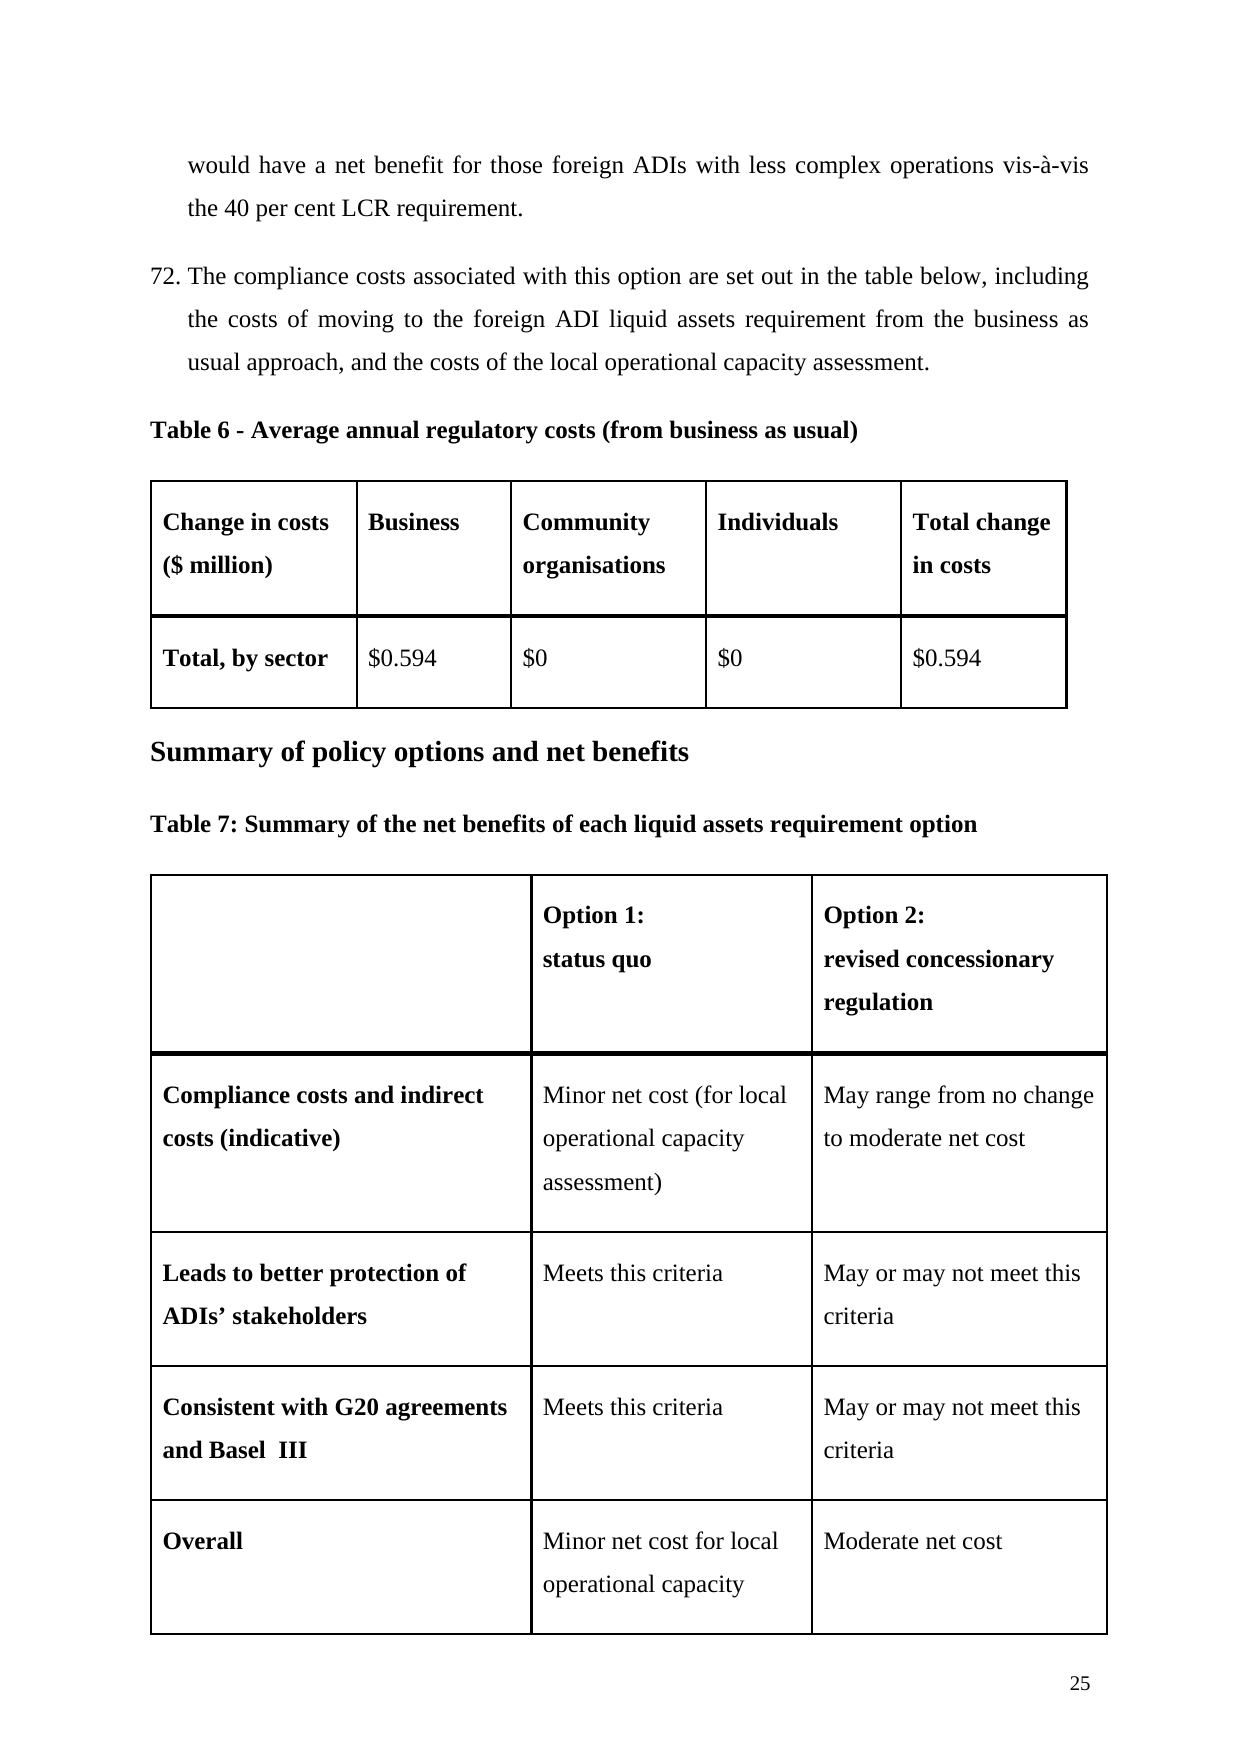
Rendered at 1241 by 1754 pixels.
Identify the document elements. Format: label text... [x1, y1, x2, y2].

table_header Option 1: status quo [533, 876, 811, 1051]
table_cell $0.594 [902, 618, 1065, 707]
table_cell $0 [512, 618, 705, 707]
table_cell May or may not meet this criteria [813, 1367, 1106, 1499]
table_header [152, 876, 530, 1051]
table_cell Total, by sector [152, 618, 356, 707]
table_cell $0 [707, 618, 900, 707]
table_cell May or may not meet this criteria [813, 1233, 1106, 1364]
table_cell Minor net cost for local operational capacity [533, 1501, 811, 1633]
table_cell Consistent with G20 agreements and Basel III [152, 1367, 530, 1499]
table_cell Meets this criteria [533, 1233, 811, 1364]
text Table 7: Summary of the net benefits of each liquid assets requirement option [150, 809, 1090, 838]
table_header Option 2: revised concessionary regulation [813, 876, 1106, 1051]
table_header Total change in costs [902, 482, 1065, 614]
table_header Business [358, 482, 510, 614]
table_header Community organisations [512, 482, 705, 614]
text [150, 150, 1090, 222]
table_cell Minor net cost (for local operational capacity assessment) [533, 1056, 811, 1231]
table_cell Overall [152, 1501, 530, 1633]
text Summary of policy options and net benefits [150, 734, 1090, 768]
text Table 6 - Average annual regulatory costs (from business as usual) [150, 416, 1090, 444]
table_cell Moderate net cost [813, 1501, 1106, 1633]
table_cell Compliance costs and indirect costs (indicative) [152, 1056, 530, 1231]
table_cell May range from no change to moderate net cost [813, 1056, 1106, 1231]
table_cell Meets this criteria [533, 1367, 811, 1499]
table_header Individuals [707, 482, 900, 614]
table_cell Leads to better protection of ADIs’ stakeholders [152, 1233, 530, 1364]
table_header Change in costs ($ million) [152, 482, 356, 614]
table_cell $0.594 [358, 618, 510, 707]
text The compliance costs associated with this option are set out in the table below, including the costs of moving to the foreign ADI liquid assets requirement from the business as usual approach, and the costs of the local operational capacity assessment. [150, 261, 1090, 376]
